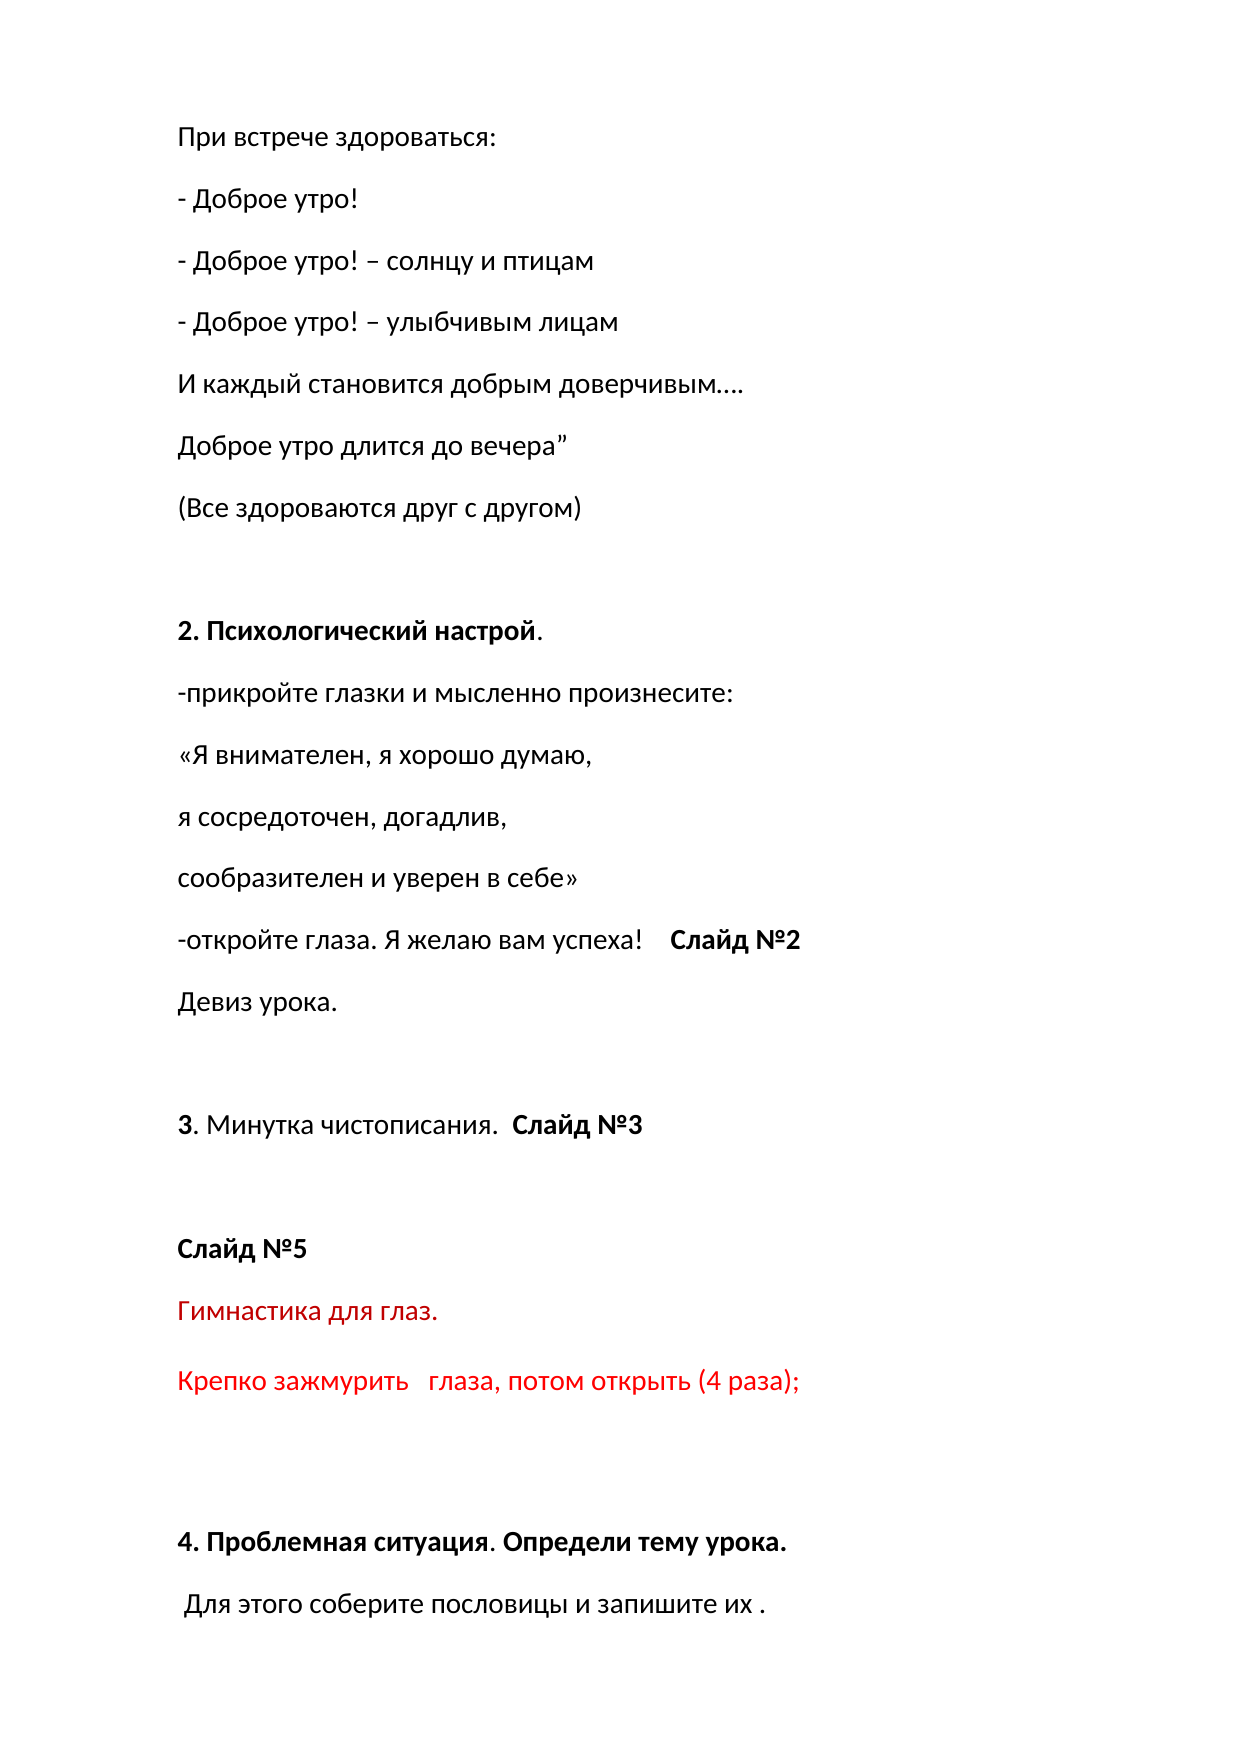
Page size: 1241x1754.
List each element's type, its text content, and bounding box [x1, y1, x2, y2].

text Доброе утро длится до вечера” [177, 427, 1152, 463]
text 4. Проблемная ситуация. Определи тему урока. [177, 1523, 1152, 1559]
text я сосредоточен, догадлив, [177, 798, 1152, 833]
text -откройте глаза. Я желаю вам успеха! Слайд №2 [177, 921, 1152, 957]
text - Доброе утро! – улыбчивым лицам [177, 303, 1152, 339]
text При встрече здороваться: [177, 118, 1152, 154]
text -прикройте глазки и мысленно произнесите: [177, 674, 1152, 710]
text - Доброе утро! [177, 180, 1152, 216]
text «Я внимателен, я хорошо думаю, [177, 736, 1152, 771]
text (Все здороваются друг с другом) [177, 489, 1152, 524]
text Гимнастика для глаз. [177, 1292, 1152, 1327]
text Крепко зажмурить глаза, потом открыть (4 раза); [177, 1362, 1152, 1397]
text Слайд №5 [177, 1230, 1152, 1266]
text Для этого соберите пословицы и запишите их . [177, 1585, 1152, 1621]
text И каждый становится добрым доверчивым…. [177, 365, 1152, 401]
text сообразителен и уверен в себе» [177, 859, 1152, 895]
text - Доброе утро! – солнцу и птицам [177, 242, 1152, 277]
text 3. Минутка чистописания. Слайд №3 [177, 1106, 1152, 1142]
text Девиз урока. [177, 983, 1152, 1018]
text 2. Психологический настрой. [177, 612, 1152, 648]
